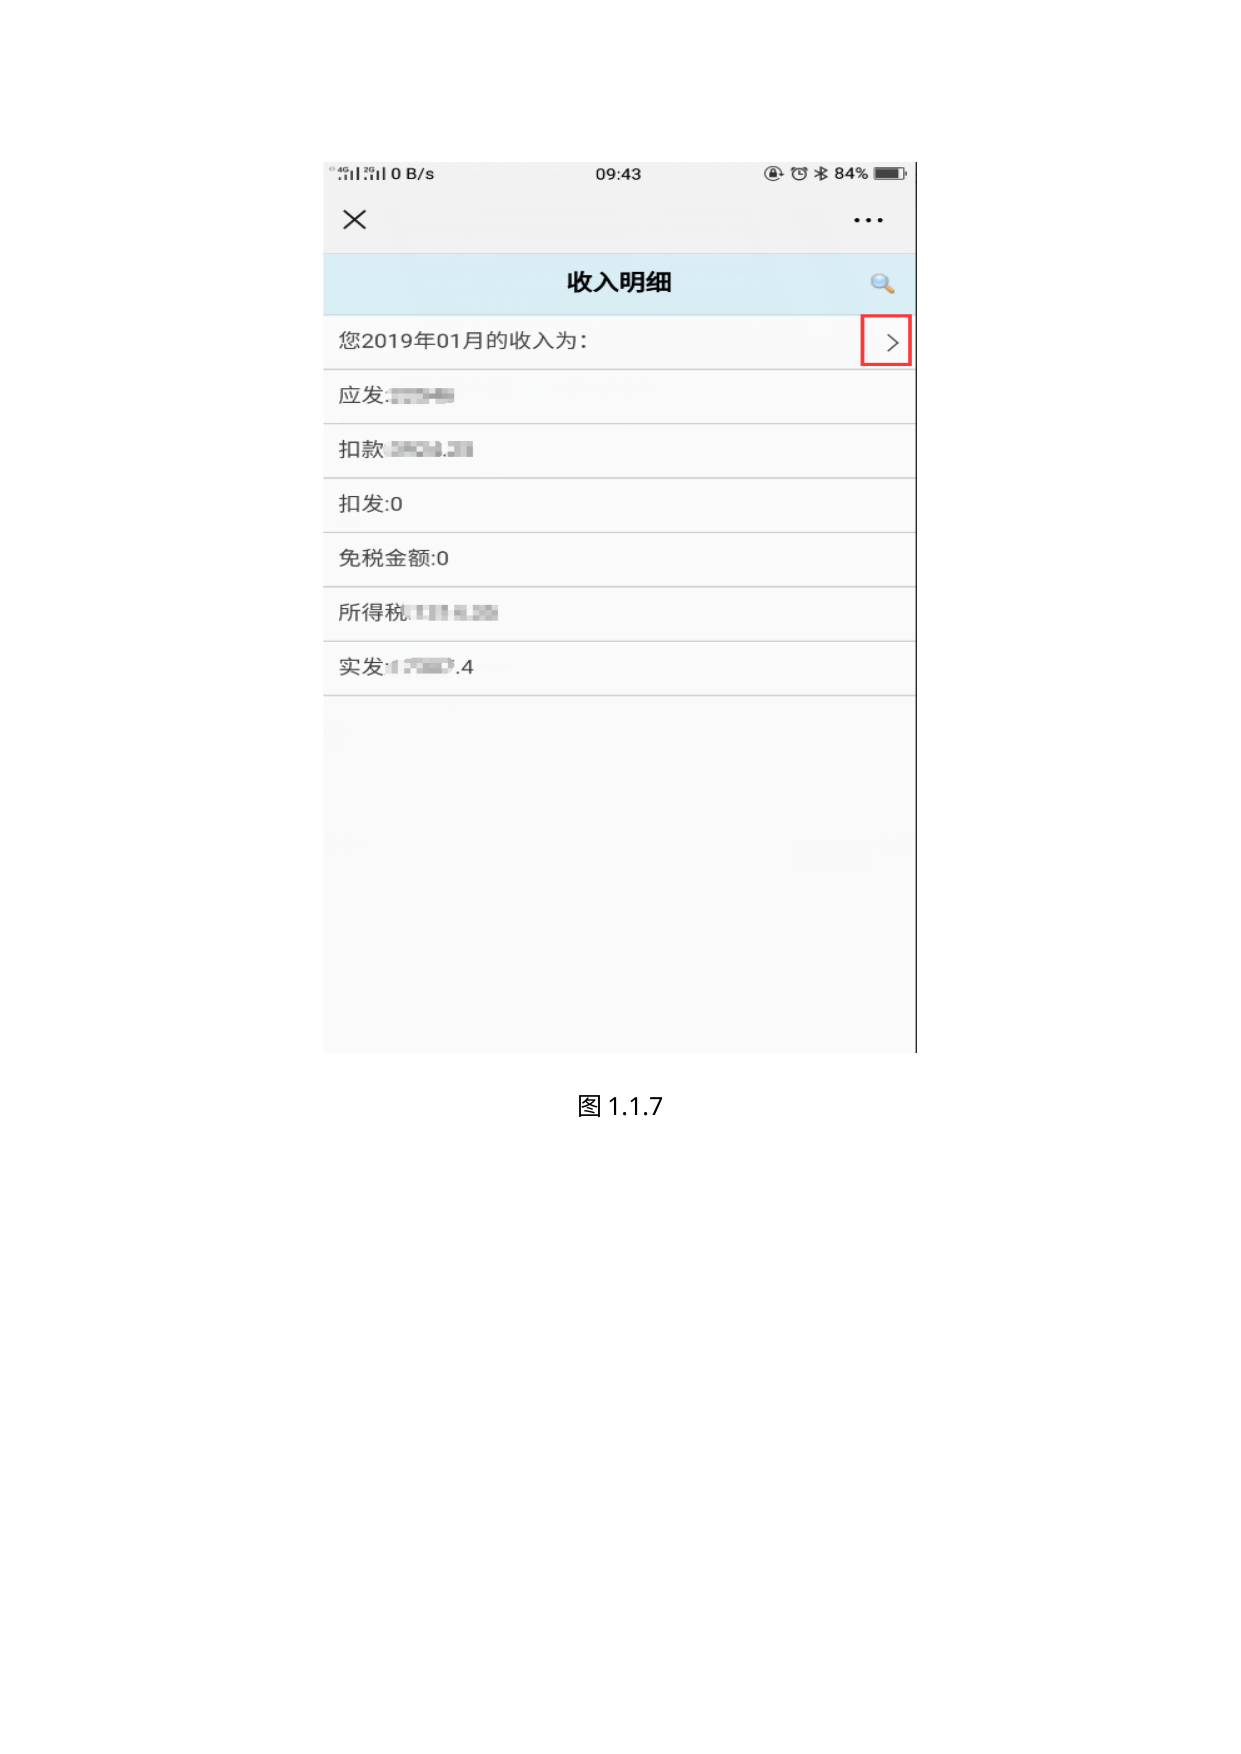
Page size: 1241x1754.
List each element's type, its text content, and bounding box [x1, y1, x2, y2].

picture [323, 162, 917, 1053]
